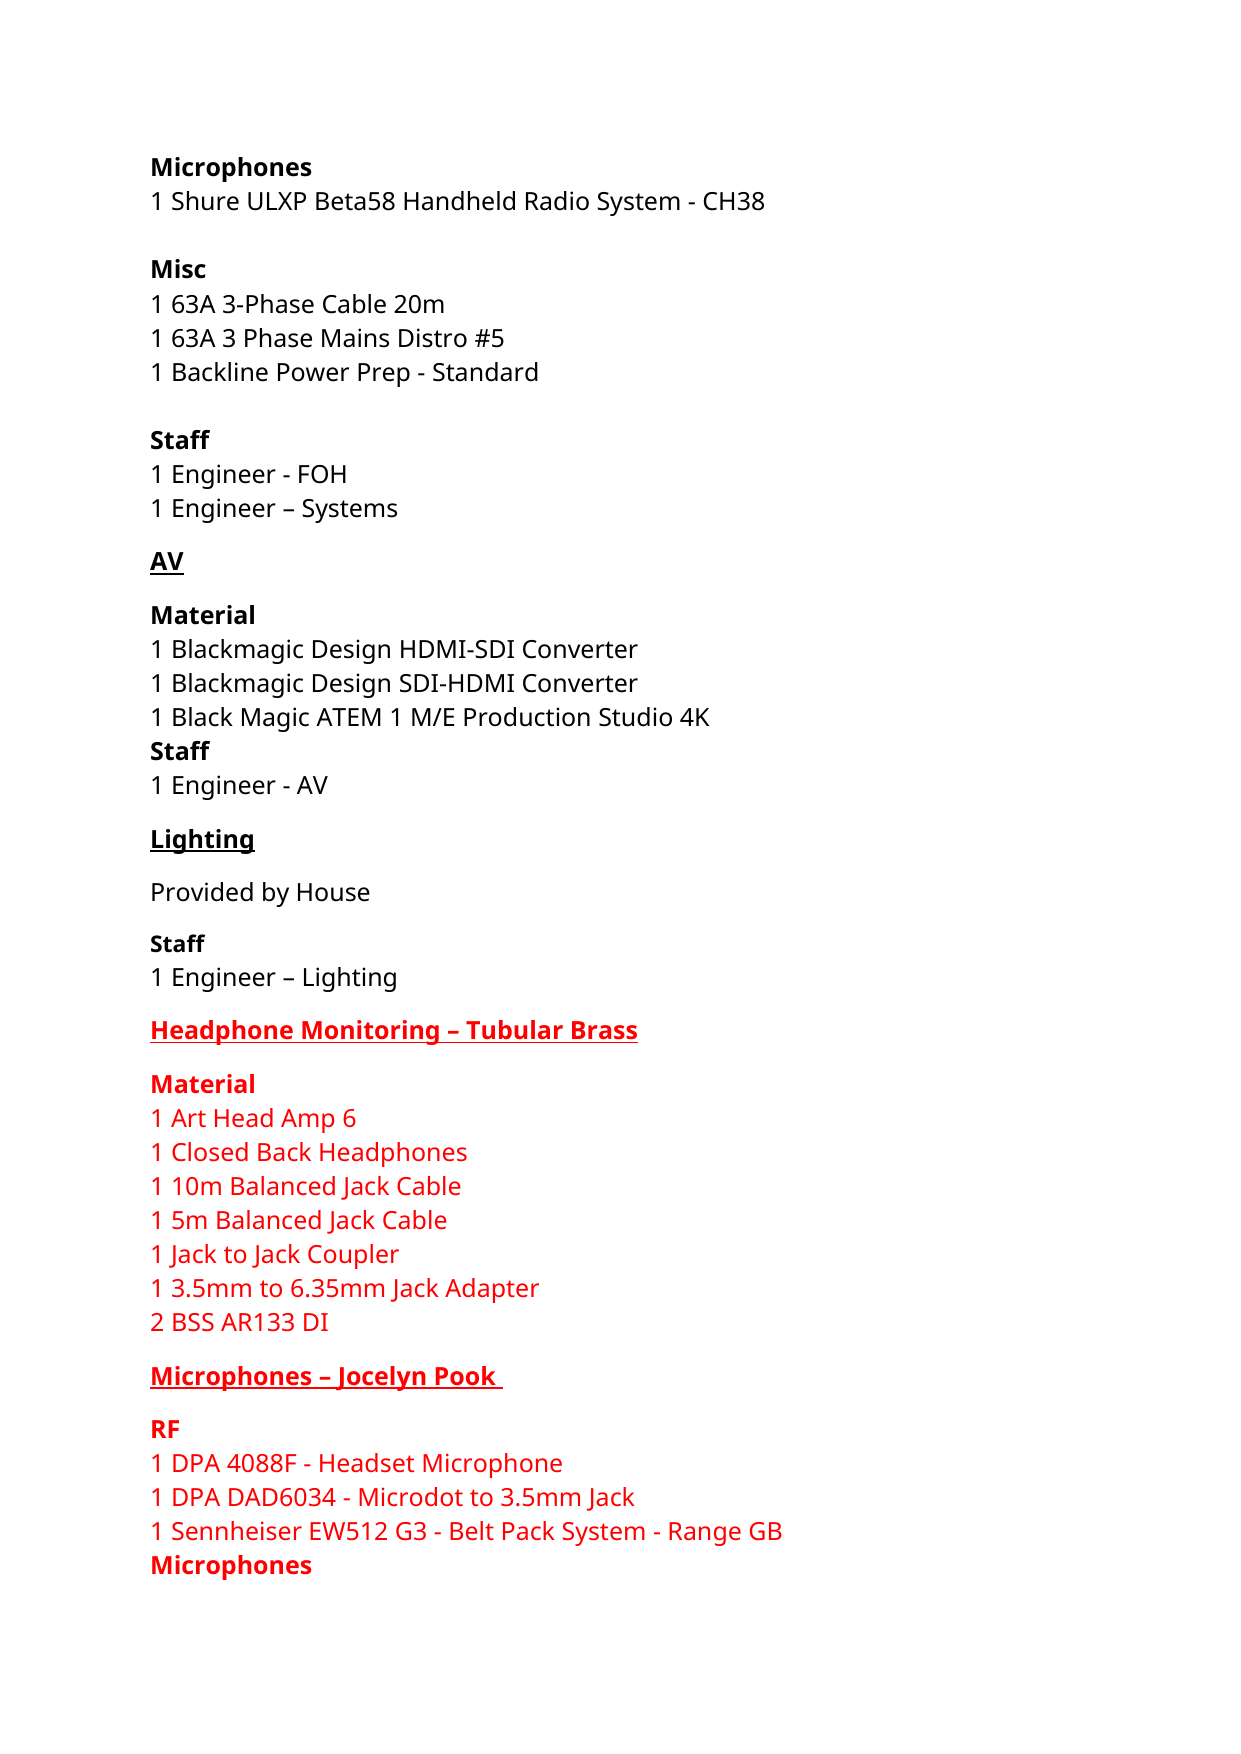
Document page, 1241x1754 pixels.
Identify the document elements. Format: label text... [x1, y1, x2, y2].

text Misc [150, 252, 1090, 286]
text Staff [150, 422, 1090, 457]
text 1 Engineer – Systems [150, 491, 1090, 525]
text 1 Closed Back Headphones [150, 1134, 1090, 1168]
text Provided by House [150, 875, 1090, 909]
text 1 63A 3 Phase Mains Distro #5 [150, 320, 1090, 354]
text 1 Blackmagic Design SDI-HDMI Converter [150, 666, 1090, 700]
text 1 Blackmagic Design HDMI-SDI Converter [150, 632, 1090, 666]
text Staff [150, 928, 1090, 959]
text 1 Sennheiser EW512 G3 - Belt Pack System - Range GB [150, 1514, 1090, 1548]
text 1 63A 3-Phase Cable 20m [150, 286, 1090, 320]
text 1 Jack to Jack Coupler [150, 1237, 1090, 1271]
text Microphones – Jocelyn Pook [150, 1358, 1090, 1392]
text RF [150, 1412, 1090, 1446]
text 1 Backline Power Prep - Standard [150, 354, 1090, 388]
text 1 Engineer - AV [150, 768, 1090, 802]
text 1 Black Magic ATEM 1 M/E Production Studio 4K [150, 700, 1090, 734]
text 1 5m Balanced Jack Cable [150, 1202, 1090, 1237]
text 1 Engineer – Lighting [150, 959, 1090, 993]
text AV [150, 544, 1090, 578]
text Staff [150, 734, 1090, 768]
text 1 DPA DAD6034 - Microdot to 3.5mm Jack [150, 1480, 1090, 1514]
text 1 Shure ULXP Beta58 Handheld Radio System - CH38 [150, 184, 1090, 218]
text Microphones [150, 150, 1090, 184]
text 1 Engineer - FOH [150, 457, 1090, 491]
text Lighting [150, 821, 1090, 855]
text 1 10m Balanced Jack Cable [150, 1168, 1090, 1202]
text 1 DPA 4088F - Headset Microphone [150, 1446, 1090, 1480]
text 1 Art Head Amp 6 [150, 1100, 1090, 1134]
text Material [150, 1066, 1090, 1100]
text Material [150, 597, 1090, 632]
text 2 BSS AR133 DI [150, 1305, 1090, 1339]
text 1 3.5mm to 6.35mm Jack Adapter [150, 1271, 1090, 1305]
text Microphones [150, 1548, 1090, 1582]
text Headphone Monitoring – Tubular Brass [150, 1013, 1090, 1047]
